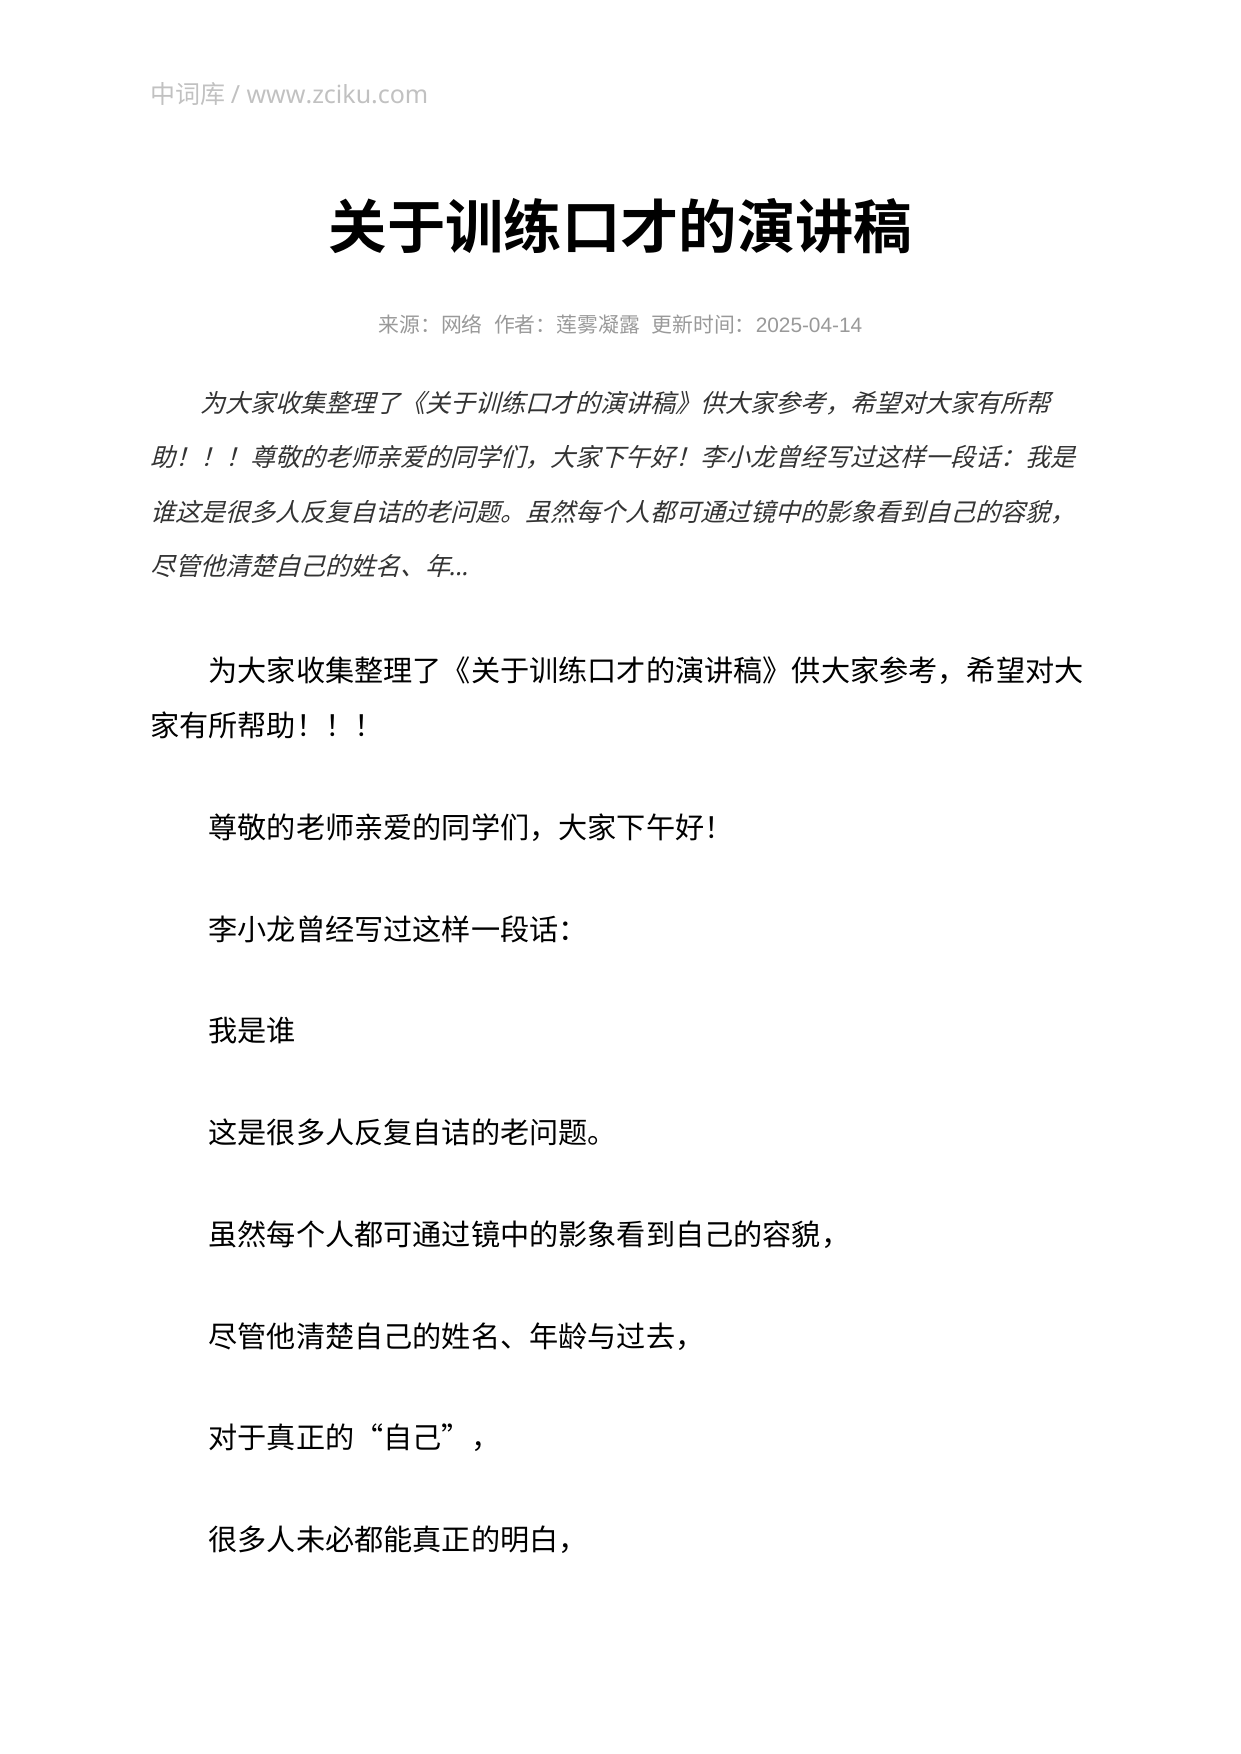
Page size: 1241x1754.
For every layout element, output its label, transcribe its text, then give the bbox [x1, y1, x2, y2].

text 虽然每个人都可通过镜中的影象看到自己的容貌， [150, 1212, 1090, 1254]
text 李小龙曾经写过这样一段话： [150, 906, 1090, 948]
text 对于真正的“自己”， [150, 1415, 1090, 1457]
text 很多人未必都能真正的明白， [150, 1517, 1090, 1559]
text 尽管他清楚自己的姓名、年龄与过去， [150, 1313, 1090, 1356]
text 为大家收集整理了《关于训练口才的演讲稿》供大家参考，希望对大家有所帮助！！！尊敬的老师亲爱的同学们，大家下午好！李小龙曾经写过这样一段话：我是谁这是很多人反复自诘的老问题。虽然每个人都可通过镜中的影象看到自己的容貌，尽管他清楚自己的姓名、年... [150, 383, 1090, 583]
text 这是很多人反复自诘的老问题。 [150, 1110, 1090, 1152]
text 为大家收集整理了《关于训练口才的演讲稿》供大家参考，希望对大家有所帮助！！！ [150, 648, 1090, 745]
text 我是谁 [150, 1008, 1090, 1050]
text 来源：网络 作者：莲雾凝露 更新时间：2025-04-14 [150, 313, 1090, 337]
text 尊敬的老师亲爱的同学们，大家下午好！ [150, 804, 1090, 847]
subtitle 关于训练口才的演讲稿 [150, 181, 1090, 266]
